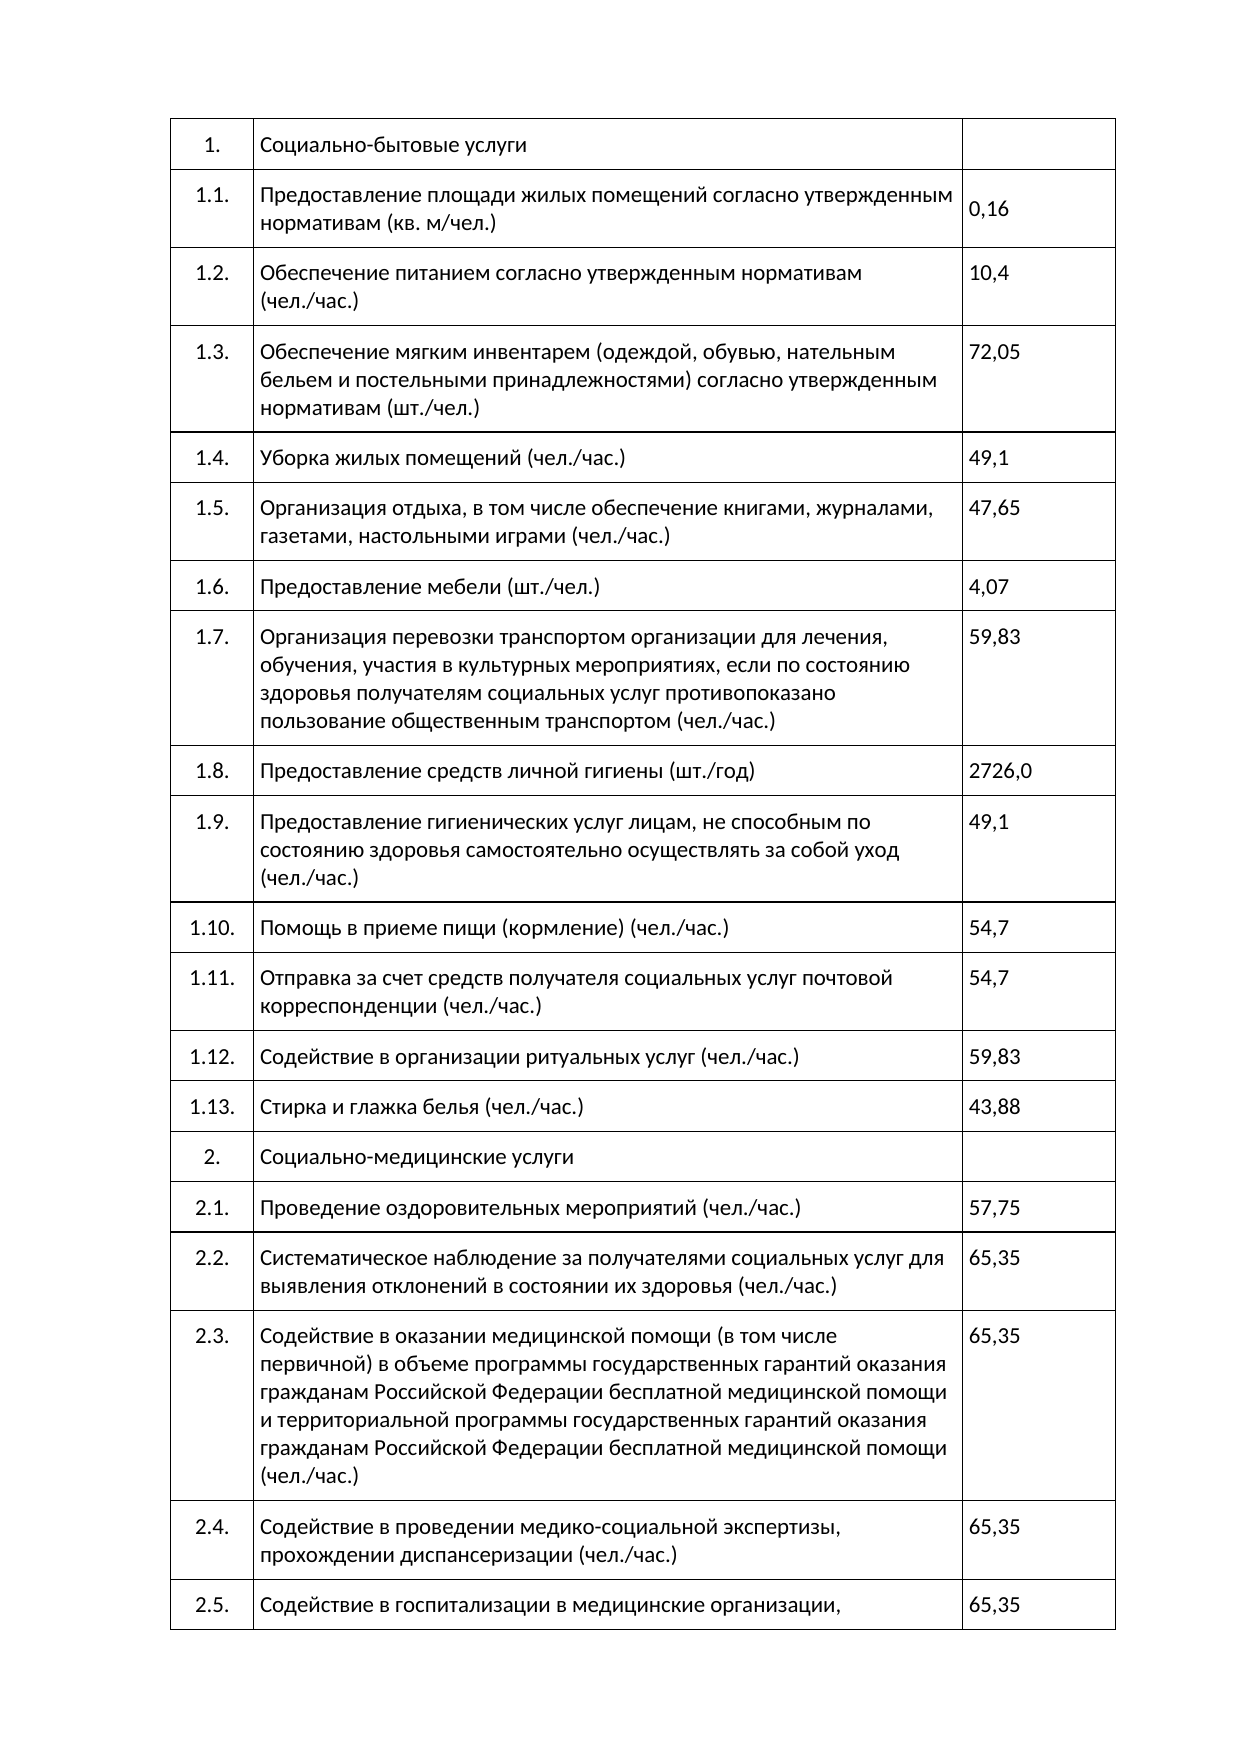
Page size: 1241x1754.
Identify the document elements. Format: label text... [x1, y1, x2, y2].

table_cell Помощь в приеме пищи (кормление) (чел./час.) [254, 903, 962, 952]
table_cell 65,35 [963, 1233, 1115, 1310]
table_cell 1.10. [171, 903, 253, 952]
table_cell 2.1. [171, 1182, 253, 1231]
table_cell 1. [171, 119, 253, 168]
table_cell Стирка и глажка белья (чел./час.) [254, 1081, 962, 1131]
table_cell 47,65 [963, 483, 1115, 560]
table_cell 59,83 [963, 1031, 1115, 1080]
table_cell 49,1 [963, 796, 1115, 901]
table_cell Организация отдыха, в том числе обеспечение книгами, журналами, газетами, настольными играми (чел./час.) [254, 483, 962, 560]
table_cell 2.4. [171, 1501, 253, 1578]
table_cell 1.11. [171, 953, 253, 1030]
table_cell 1.13. [171, 1081, 253, 1131]
table_cell Систематическое наблюдение за получателями социальных услуг для выявления отклонений в состоянии их здоровья (чел./час.) [254, 1233, 962, 1310]
table_cell 1.7. [171, 611, 253, 745]
table_cell 10,4 [963, 248, 1115, 325]
table_cell 1.2. [171, 248, 253, 325]
table_cell 2.5. [171, 1580, 253, 1629]
table_cell 4,07 [963, 561, 1115, 610]
table_cell 1.3. [171, 326, 253, 431]
table_cell Предоставление средств личной гигиены (шт./год) [254, 746, 962, 795]
table_cell [963, 1132, 1115, 1181]
table_cell 59,83 [963, 611, 1115, 745]
table_cell Содействие в организации ритуальных услуг (чел./час.) [254, 1031, 962, 1080]
table_cell 1.8. [171, 746, 253, 795]
table_cell Отправка за счет средств получателя социальных услуг почтовой корреспонденции (чел./час.) [254, 953, 962, 1030]
table_cell Предоставление гигиенических услуг лицам, не способным по состоянию здоровья самостоятельно осуществлять за собой уход (чел./час.) [254, 796, 962, 901]
table_cell 2.3. [171, 1311, 253, 1500]
table_cell 1.5. [171, 483, 253, 560]
table_cell 2. [171, 1132, 253, 1181]
table_cell 72,05 [963, 326, 1115, 431]
table_cell 0,16 [963, 170, 1115, 247]
table_cell Социально-медицинские услуги [254, 1132, 962, 1181]
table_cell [254, 1580, 962, 1629]
table_cell 2.2. [171, 1233, 253, 1310]
table_cell 54,7 [963, 903, 1115, 952]
table_cell Предоставление площади жилых помещений согласно утвержденным нормативам (кв. м/чел.) [254, 170, 962, 247]
table_cell 1.12. [171, 1031, 253, 1080]
table_cell Содействие в оказании медицинской помощи (в том числе первичной) в объеме программы государственных гарантий оказания гражданам Российской Федерации бесплатной медицинской помощи и территориальной программы государственных гарантий оказания гражданам Российской Федерации бесплатной медицинской помощи (чел./час.) [254, 1311, 962, 1500]
table_cell 1.1. [171, 170, 253, 247]
table_cell Организация перевозки транспортом организации для лечения, обучения, участия в культурных мероприятиях, если по состоянию здоровья получателям социальных услуг противопоказано пользование общественным транспортом (чел./час.) [254, 611, 962, 745]
table_cell Проведение оздоровительных мероприятий (чел./час.) [254, 1182, 962, 1231]
table_cell 54,7 [963, 953, 1115, 1030]
table_cell Содействие в проведении медико-социальной экспертизы, прохождении диспансеризации (чел./час.) [254, 1501, 962, 1578]
table_cell 65,35 [963, 1580, 1115, 1629]
table_cell 1.6. [171, 561, 253, 610]
table_cell Социально-бытовые услуги [254, 119, 962, 168]
table_cell [963, 119, 1115, 168]
table_cell 57,75 [963, 1182, 1115, 1231]
table_cell 65,35 [963, 1501, 1115, 1578]
table_cell Обеспечение питанием согласно утвержденным нормативам (чел./час.) [254, 248, 962, 325]
table_cell Предоставление мебели (шт./чел.) [254, 561, 962, 610]
table_cell 1.9. [171, 796, 253, 901]
table_cell 2726,0 [963, 746, 1115, 795]
table_cell 65,35 [963, 1311, 1115, 1500]
table_cell Обеспечение мягким инвентарем (одеждой, обувью, нательным бельем и постельными принадлежностями) согласно утвержденным нормативам (шт./чел.) [254, 326, 962, 431]
table_cell Уборка жилых помещений (чел./час.) [254, 433, 962, 482]
table_cell 1.4. [171, 433, 253, 482]
table_cell 43,88 [963, 1081, 1115, 1131]
table_cell 49,1 [963, 433, 1115, 482]
